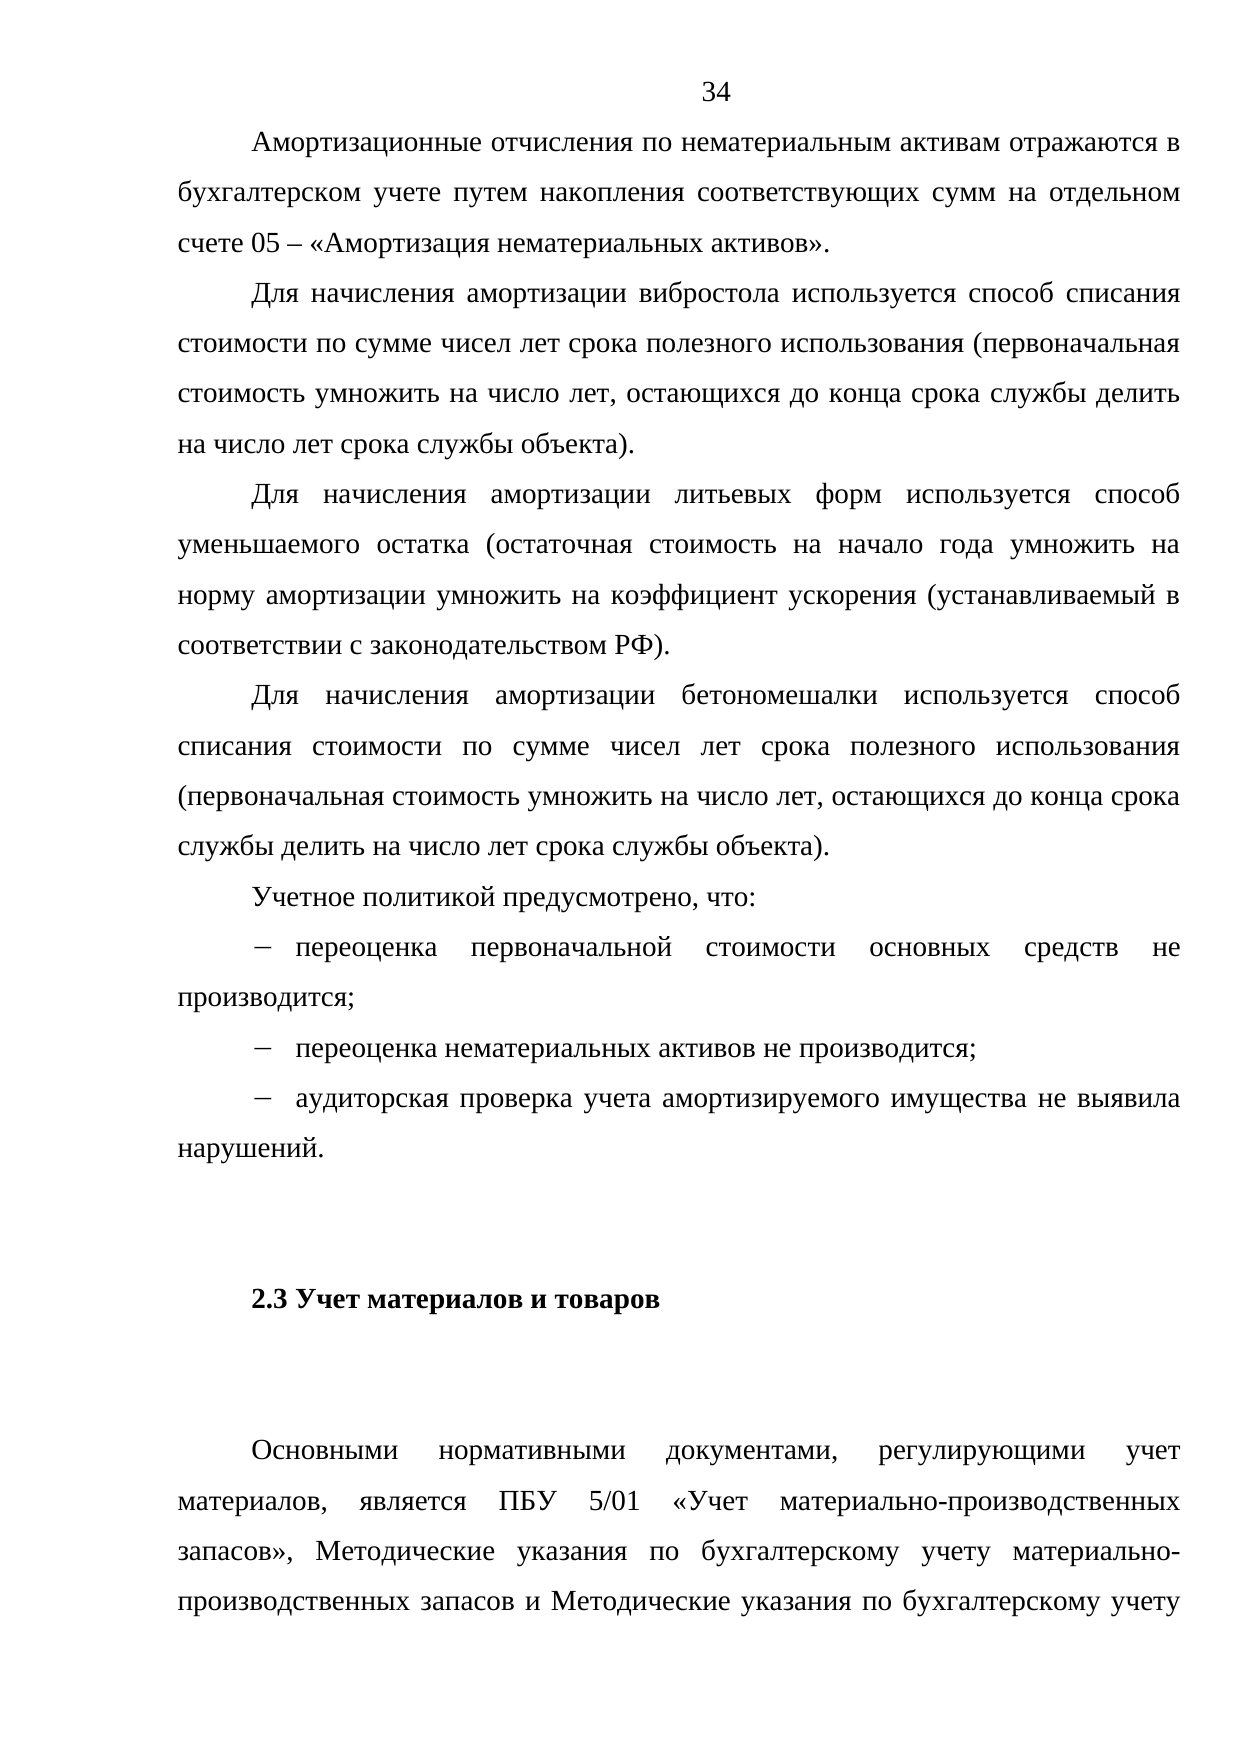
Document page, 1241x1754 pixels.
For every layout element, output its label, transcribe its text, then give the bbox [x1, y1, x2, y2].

list переоценка нематериальных активов не производится; [177, 1030, 1181, 1063]
text Для начисления амортизации литьевых форм используется способ уменьшаемого остатка (остаточная стоимость на начало года умножить на норму амортизации умножить на коэффициент ускорения (устанавливаемый в соответствии с законодательством РФ). [177, 476, 1181, 661]
list переоценка первоначальной стоимости основных средств не производится; [177, 929, 1181, 1013]
text Для начисления амортизации бетономешалки используется способ списания стоимости по сумме чисел лет срока полезного использования (первоначальная стоимость умножить на число лет, остающихся до конца срока службы делить на число лет срока службы объекта). [177, 677, 1181, 862]
list аудиторская проверка учета амортизируемого имущества не выявила нарушений. [177, 1080, 1181, 1164]
text Амортизационные отчисления по нематериальным активам отражаются в бухгалтерском учете путем накопления соответствующих сумм на отдельном счете 05 – «Амортизация нематериальных активов». [177, 124, 1181, 258]
text Учетное политикой предусмотрено, что: [177, 879, 1181, 912]
text Для начисления амортизации вибростола используется способ списания стоимости по сумме чисел лет срока полезного использования (первоначальная стоимость умножить на число лет, остающихся до конца срока службы делить на число лет срока службы объекта). [177, 275, 1181, 459]
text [177, 1432, 1181, 1617]
subtitle 2.3 Учет материалов и товаров [177, 1282, 1181, 1315]
